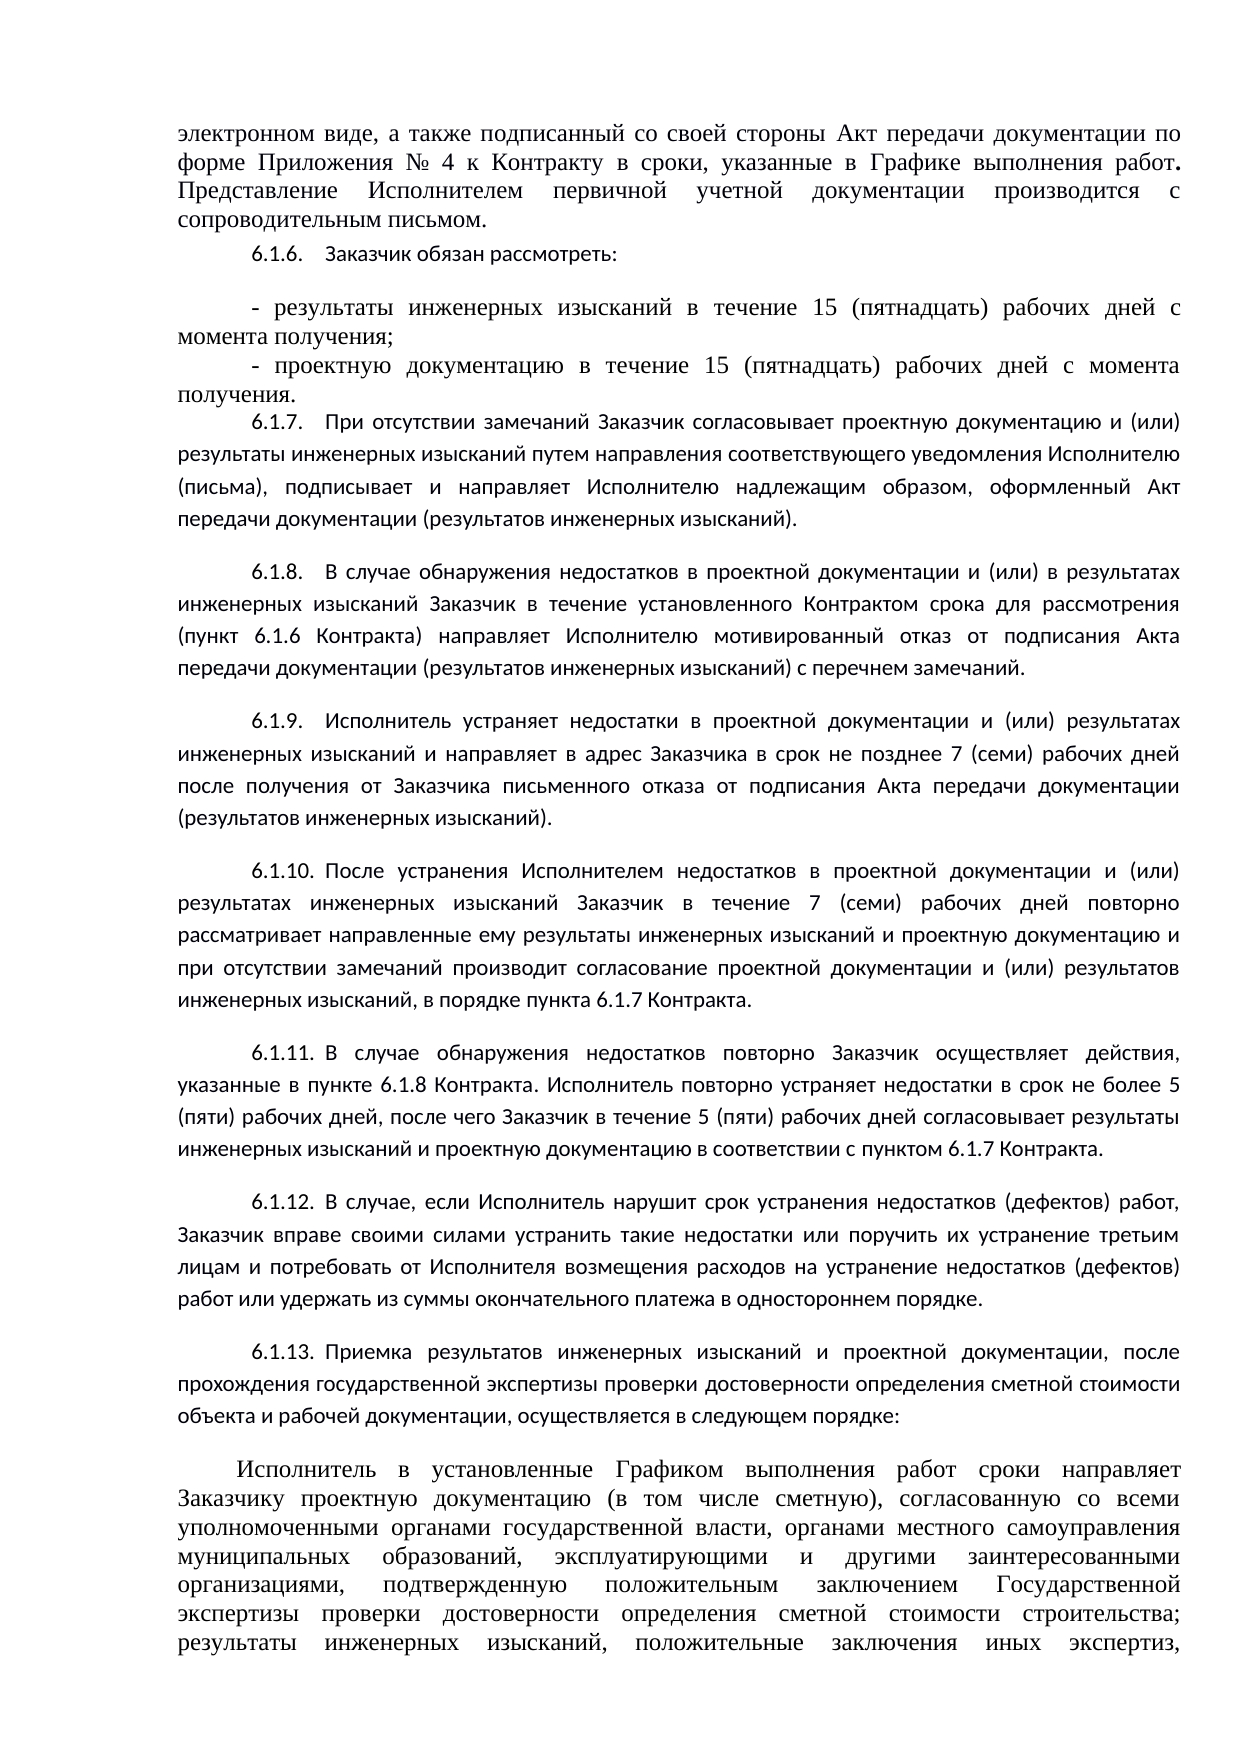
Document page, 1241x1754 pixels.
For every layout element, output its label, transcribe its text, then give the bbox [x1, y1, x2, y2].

list При отсутствии замечаний Заказчик согласовывает проектную документацию и (или) результаты инженерных изысканий путем направления соответствующего уведомления Исполнителю (письма), подписывает и направляет Исполнителю надлежащим образом, оформленный Акт передачи документации (результатов инженерных изысканий). [177, 407, 1181, 532]
list В случае обнаружения недостатков в проектной документации и (или) в результатах инженерных изысканий Заказчик в течение установленного Контрактом срока для рассмотрения (пункт 6.1.6 Контракта) направляет Исполнителю мотивированный отказ от подписания Акта передачи документации (результатов инженерных изысканий) с перечнем замечаний. [177, 557, 1181, 682]
list В случае, если Исполнитель нарушит срок устранения недостатков (дефектов) работ, Заказчик вправе своими силами устранить такие недостатки или поручить их устранение третьим лицам и потребовать от Исполнителя возмещения расходов на устранение недостатков (дефектов) работ или удержать из суммы окончательного платежа в одностороннем порядке. [177, 1187, 1181, 1312]
text - проектную документацию в течение 15 (пятнадцать) рабочих дней с момента получения. [177, 350, 1181, 407]
list Исполнитель устраняет недостатки в проектной документации и (или) результатах инженерных изысканий и направляет в адрес Заказчика в срок не позднее 7 (семи) рабочих дней после получения от Заказчика письменного отказа от подписания Акта передачи документации (результатов инженерных изысканий). [177, 707, 1181, 831]
list В случае обнаружения недостатков повторно Заказчик осуществляет действия, указанные в пункте 6.1.8 Контракта. Исполнитель повторно устраняет недостатки в срок не более 5 (пяти) рабочих дней, после чего Заказчик в течение 5 (пяти) рабочих дней согласовывает результаты инженерных изысканий и проектную документацию в соответствии с пунктом 6.1.7 Контракта. [177, 1038, 1181, 1162]
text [177, 1454, 1181, 1656]
list Заказчик обязан рассмотреть: [177, 239, 1181, 267]
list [177, 118, 1181, 233]
list После устранения Исполнителем недостатков в проектной документации и (или) результатах инженерных изысканий Заказчик в течение 7 (семи) рабочих дней повторно рассматривает направленные ему результаты инженерных изысканий и проектную документацию и при отсутствии замечаний производит согласование проектной документации и (или) результатов инженерных изысканий, в порядке пункта 6.1.7 Контракта. [177, 856, 1181, 1013]
text - результаты инженерных изысканий в течение 15 (пятнадцать) рабочих дней с момента получения; [177, 292, 1181, 350]
list Приемка результатов инженерных изысканий и проектной документации, после прохождения государственной экспертизы проверки достоверности определения сметной стоимости объекта и рабочей документации, осуществляется в следующем порядке: [177, 1337, 1181, 1429]
